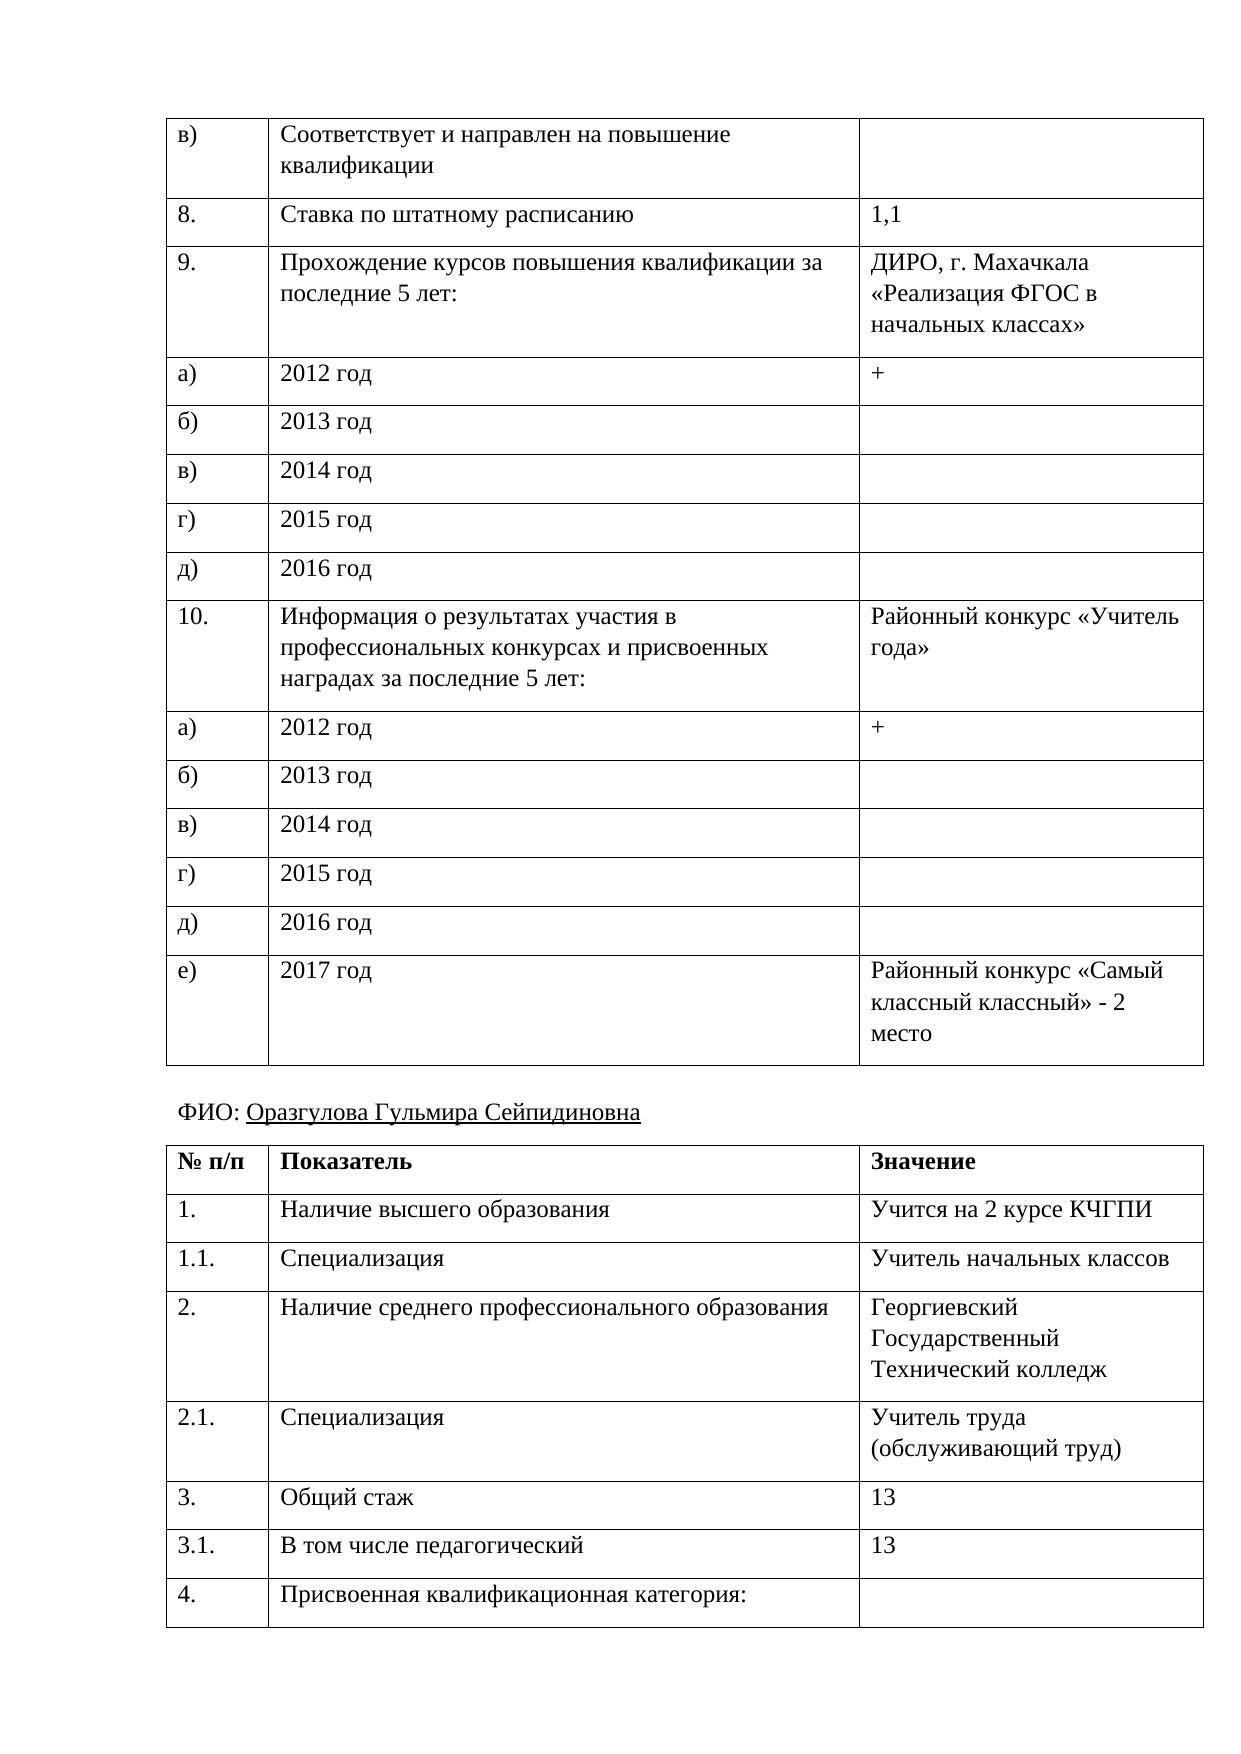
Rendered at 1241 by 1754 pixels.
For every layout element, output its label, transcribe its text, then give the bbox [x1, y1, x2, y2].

table_cell 2013 год [269, 761, 859, 808]
table_cell 2015 год [269, 504, 859, 552]
table_cell е) [167, 956, 268, 1065]
table_cell 13 [860, 1530, 1203, 1578]
table_cell 2012 год [269, 358, 859, 405]
table_cell Районный конкурс «Самый классный классный» - 2 место [860, 956, 1203, 1065]
table_cell в) [167, 119, 268, 198]
table_cell 1. [167, 1195, 268, 1242]
table_header Значение [860, 1146, 1203, 1193]
table_cell [860, 504, 1203, 552]
table_cell 2.1. [167, 1402, 268, 1481]
table_cell ДИРО, г. Махачкала «Реализация ФГОС в начальных классах» [860, 247, 1203, 357]
table_cell 8. [167, 199, 268, 246]
table_cell 2016 год [269, 553, 859, 600]
table_cell Общий стаж [269, 1482, 859, 1529]
table_cell Прохождение курсов повышения квалификации за последние 5 лет: [269, 247, 859, 357]
table_cell 9. [167, 247, 268, 357]
table_cell [860, 858, 1203, 906]
table_cell 4. [167, 1579, 268, 1627]
table_cell [860, 809, 1203, 857]
table_cell 2014 год [269, 455, 859, 503]
table_cell Наличие среднего профессионального образования [269, 1292, 859, 1401]
table_cell д) [167, 553, 268, 600]
table_cell 13 [860, 1482, 1203, 1529]
table_cell Учитель труда (обслуживающий труд) [860, 1402, 1203, 1481]
table_cell Присвоенная квалификационная категория: [269, 1579, 859, 1627]
table_cell Наличие высшего образования [269, 1195, 859, 1242]
table_cell б) [167, 406, 268, 454]
table_cell Учится на 2 курсе КЧГПИ [860, 1195, 1203, 1242]
table_cell [860, 907, 1203, 954]
table_cell + [860, 712, 1203, 759]
table_cell д) [167, 907, 268, 954]
table_cell 10. [167, 601, 268, 711]
table_cell 1,1 [860, 199, 1203, 246]
table_cell [860, 455, 1203, 503]
table_cell 2014 год [269, 809, 859, 857]
table_cell 2017 год [269, 956, 859, 1065]
table_cell в) [167, 455, 268, 503]
table_cell а) [167, 358, 268, 405]
table_cell б) [167, 761, 268, 808]
table_cell а) [167, 712, 268, 759]
table_cell 2012 год [269, 712, 859, 759]
table_cell Георгиевский Государственный Технический колледж [860, 1292, 1203, 1401]
table_cell 1.1. [167, 1243, 268, 1291]
table_header Показатель [269, 1146, 859, 1193]
table_cell в) [167, 809, 268, 857]
table_cell В том числе педагогический [269, 1530, 859, 1578]
table_cell [860, 406, 1203, 454]
table_cell 2015 год [269, 858, 859, 906]
table_cell [860, 119, 1203, 198]
table_cell Информация о результатах участия в профессиональных конкурсах и присвоенных наградах за последние 5 лет: [269, 601, 859, 711]
list ФИО: Оразгулова Гульмира Сейпидиновна [177, 1097, 1152, 1126]
table_cell 2. [167, 1292, 268, 1401]
table_cell [860, 553, 1203, 600]
table_cell г) [167, 858, 268, 906]
table_cell Специализация [269, 1243, 859, 1291]
table_cell [860, 1579, 1203, 1627]
table_cell 2016 год [269, 907, 859, 954]
table_header № п/п [167, 1146, 268, 1193]
table_cell 2013 год [269, 406, 859, 454]
table_cell + [860, 358, 1203, 405]
table_cell Учитель начальных классов [860, 1243, 1203, 1291]
table_cell г) [167, 504, 268, 552]
table_cell Соответствует и направлен на повышение квалификации [269, 119, 859, 198]
table_cell Ставка по штатному расписанию [269, 199, 859, 246]
table_cell 3. [167, 1482, 268, 1529]
table_cell [860, 761, 1203, 808]
table_cell Специализация [269, 1402, 859, 1481]
table_cell Районный конкурс «Учитель года» [860, 601, 1203, 711]
table_cell 3.1. [167, 1530, 268, 1578]
